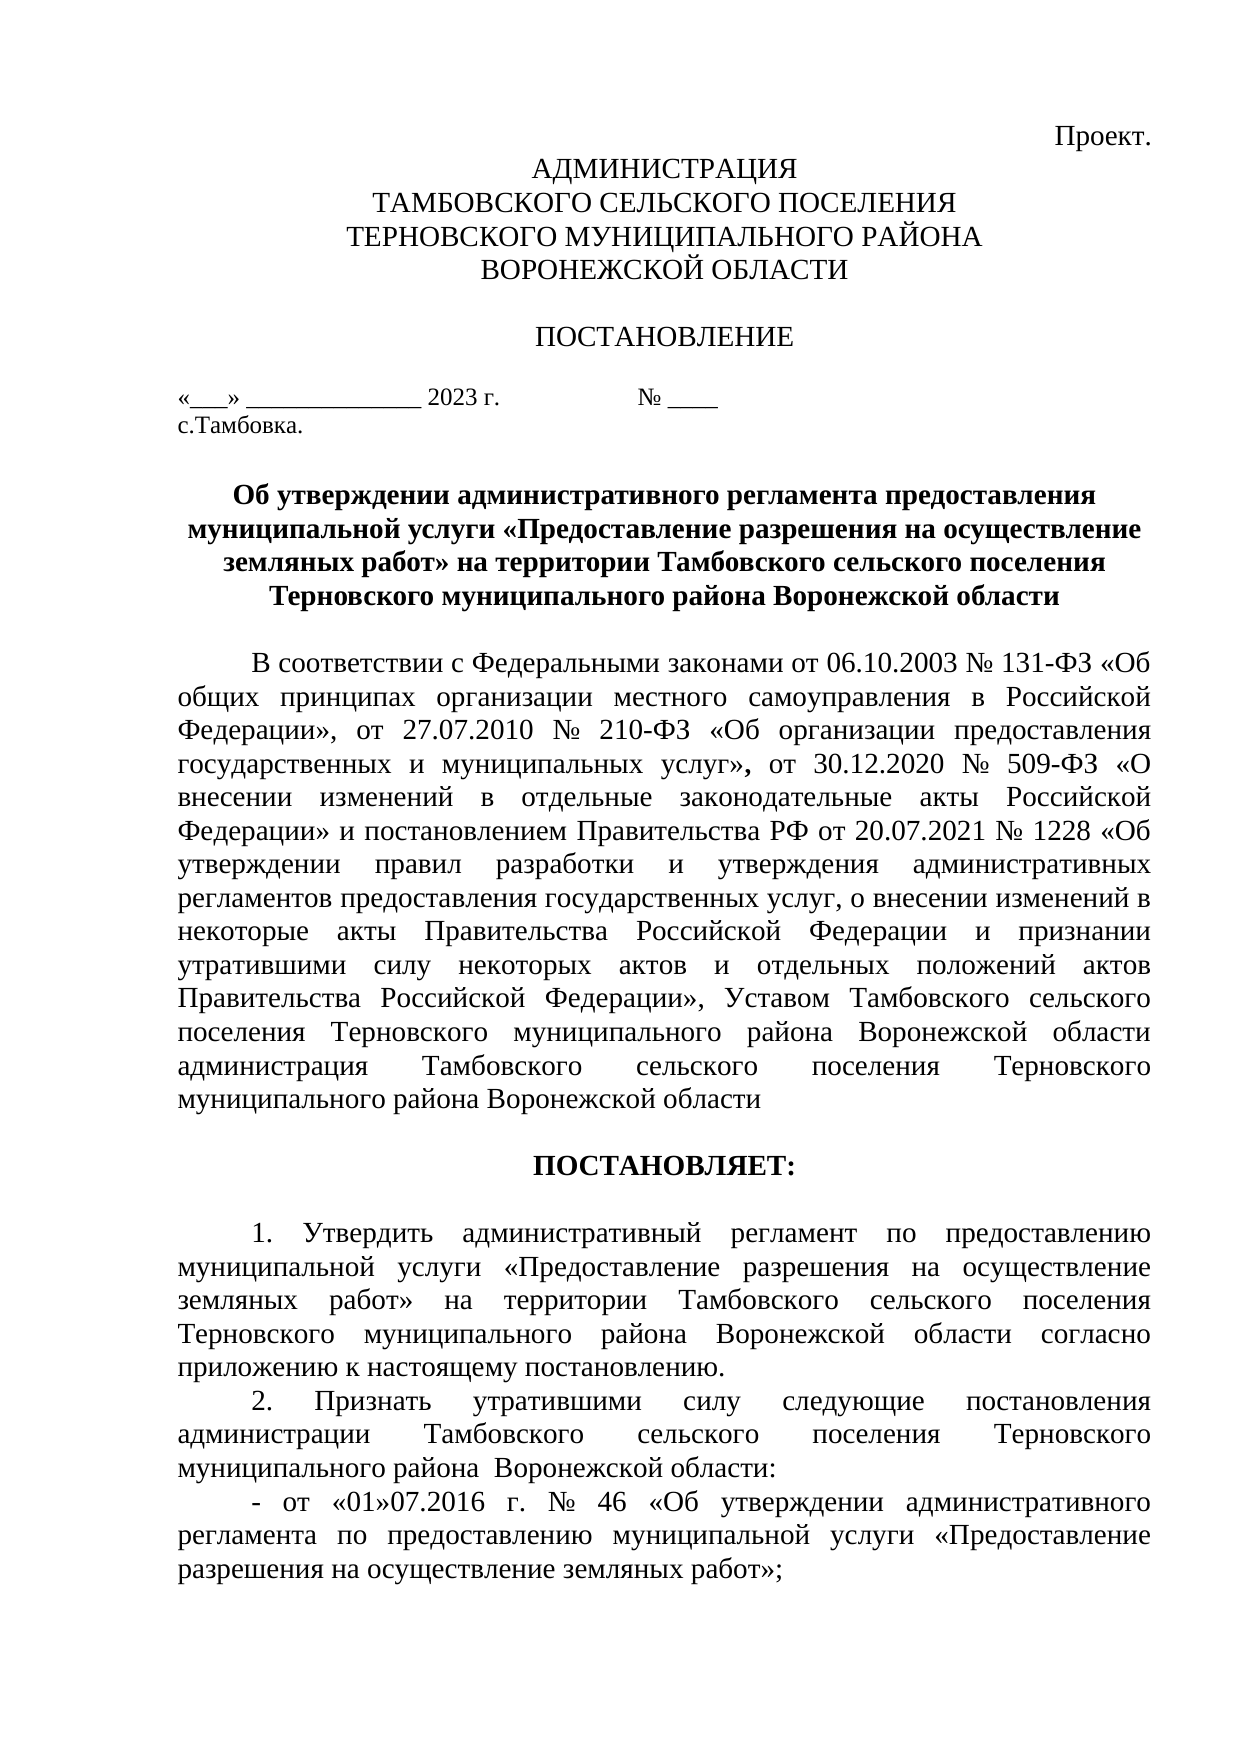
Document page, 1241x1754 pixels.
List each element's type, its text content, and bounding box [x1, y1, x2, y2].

text ПОСТАНОВЛЕНИЕ [177, 319, 1152, 353]
text 2. Признать утратившими силу следующие постановления администрации Тамбовского сельского поселения Терновского муниципального района Воронежской области: [177, 1383, 1152, 1484]
text В соответствии с Федеральными законами от 06.10.2003 № 131-ФЗ «Об общих принципах организации местного самоуправления в Российской Федерации», от 27.07.2010 № 210-ФЗ «Об организации предоставления государственных и муниципальных услуг», от 30.12.2020 № 509-ФЗ «О внесении изменений в отдельные законодательные акты Российской Федерации» и постановлением Правительства РФ от 20.07.2021 № 1228 «Об утверждении правил разработки и утверждения административных регламентов предоставления государственных услуг, о внесении изменений в некоторые акты Правительства Российской Федерации и признании утратившими силу некоторых актов и отдельных положений актов Правительства Российской Федерации», Уставом Тамбовского сельского поселения Терновского муниципального района Воронежской области администрация Тамбовского сельского поселения Терновского муниципального района Воронежской области [177, 645, 1152, 1115]
text с.Тамбовка. [177, 410, 1152, 439]
text Проект. [177, 118, 1152, 152]
title Об утверждении административного регламента предоставления муниципальной услуги «Предоставление разрешения на осуществление земляных работ» на территории Тамбовского сельского поселения Терновского муниципального района Воронежской области [177, 477, 1152, 612]
text - от «01»07.2016 г. № 46 «Об утверждении административного регламента по предоставлению муниципальной услуги «Предоставление разрешения на осуществление земляных работ»; [177, 1484, 1152, 1584]
text 1. Утвердить административный регламент по предоставлению муниципальной услуги «Предоставление разрешения на осуществление земляных работ» на территории Тамбовского сельского поселения Терновского муниципального района Воронежской области согласно приложению к настоящему постановлению. [177, 1215, 1152, 1383]
text ПОСТАНОВЛЯЕТ: [177, 1148, 1152, 1182]
text ТАМБОВСКОГО СЕЛЬСКОГО ПОСЕЛЕНИЯ [177, 185, 1152, 219]
text ВОРОНЕЖСКОЙ ОБЛАСТИ [177, 252, 1152, 286]
text «___» ______________ 2023 г. № ____ [177, 382, 1152, 410]
text ТЕРНОВСКОГО МУНИЦИПАЛЬНОГО РАЙОНА [177, 219, 1152, 252]
text АДМИНИСТРАЦИЯ [177, 152, 1152, 185]
